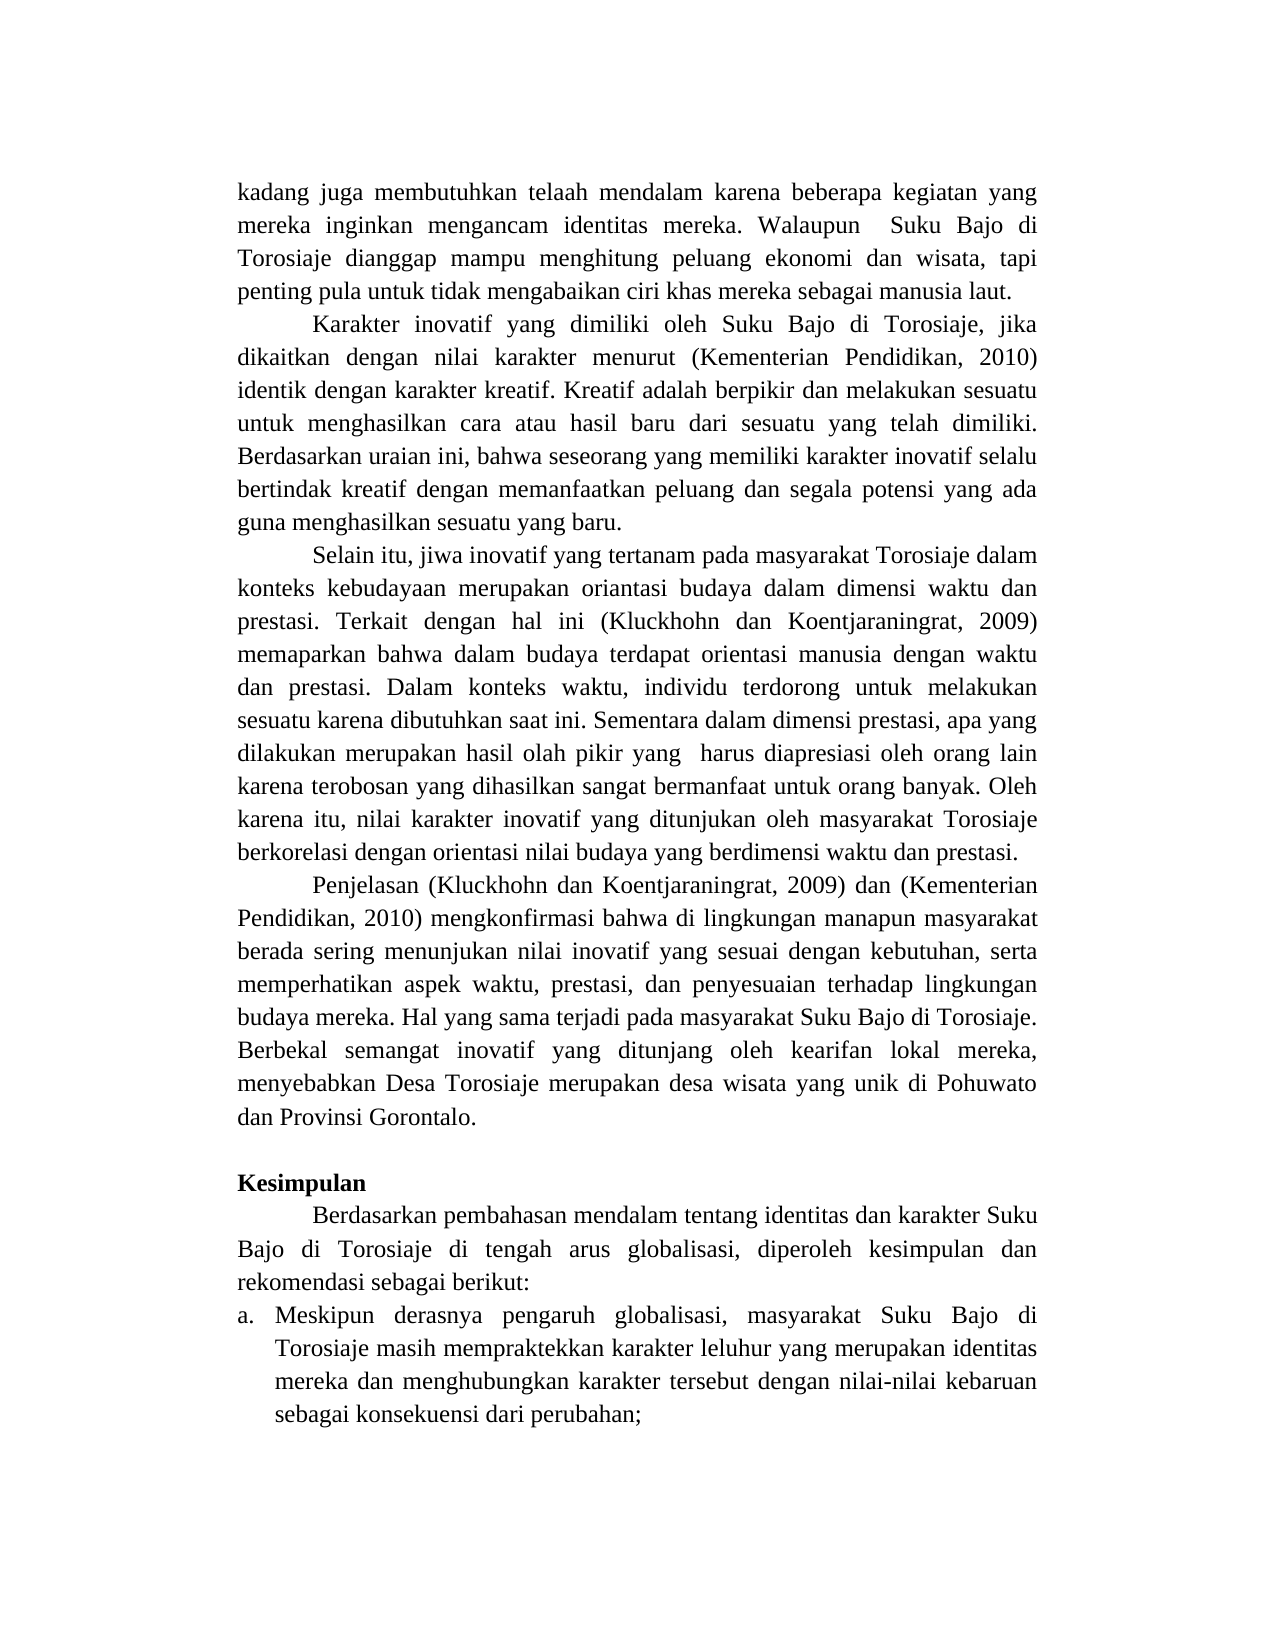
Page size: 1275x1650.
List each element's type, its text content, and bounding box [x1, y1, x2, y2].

text Kesimpulan [237, 1168, 1038, 1196]
text Berdasarkan pembahasan mendalam tentang identitas dan karakter Suku Bajo di Torosiaje di tengah arus globalisasi, diperoleh kesimpulan dan rekomendasi sebagai berikut: [237, 1201, 1038, 1295]
text Karakter inovatif yang dimiliki oleh Suku Bajo di Torosiaje, jika dikaitkan dengan nilai karakter menurut (Kementerian Pendidikan, 2010) identik dengan karakter kreatif. Kreatif adalah berpikir dan melakukan sesuatu untuk menghasilkan cara atau hasil baru dari sesuatu yang telah dimiliki. Berdasarkan uraian ini, bahwa seseorang yang memiliki karakter inovatif selalu bertindak kreatif dengan memanfaatkan peluang dan segala potensi yang ada guna menghasilkan sesuatu yang baru. [237, 309, 1038, 536]
list Meskipun derasnya pengaruh globalisasi, masyarakat Suku Bajo di Torosiaje masih mempraktekkan karakter leluhur yang merupakan identitas mereka dan menghubungkan karakter tersebut dengan nilai-nilai kebaruan sebagai konsekuensi dari perubahan; [237, 1300, 1038, 1427]
text Penjelasan (Kluckhohn dan Koentjaraningrat, 2009) dan (Kementerian Pendidikan, 2010) mengkonfirmasi bahwa di lingkungan manapun masyarakat berada sering menunjukan nilai inovatif yang sesuai dengan kebutuhan, serta memperhatikan aspek waktu, prestasi, dan penyesuaian terhadap lingkungan budaya mereka. Hal yang sama terjadi pada masyarakat Suku Bajo di Torosiaje. Berbekal semangat inovatif yang ditunjang oleh kearifan lokal mereka, menyebabkan Desa Torosiaje merupakan desa wisata yang unik di Pohuwato dan Provinsi Gorontalo. [237, 870, 1038, 1130]
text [237, 177, 1038, 305]
text Selain itu, jiwa inovatif yang tertanam pada masyarakat Torosiaje dalam konteks kebudayaan merupakan oriantasi budaya dalam dimensi waktu dan prestasi. Terkait dengan hal ini (Kluckhohn dan Koentjaraningrat, 2009) memaparkan bahwa dalam budaya terdapat orientasi manusia dengan waktu dan prestasi. Dalam konteks waktu, individu terdorong untuk melakukan sesuatu karena dibutuhkan saat ini. Sementara dalam dimensi prestasi, apa yang dilakukan merupakan hasil olah pikir yang harus diapresiasi oleh orang lain karena terobosan yang dihasilkan sangat bermanfaat untuk orang banyak. Oleh karena itu, nilai karakter inovatif yang ditunjukan oleh masyarakat Torosiaje berkorelasi dengan orientasi nilai budaya yang berdimensi waktu dan prestasi. [237, 540, 1038, 866]
